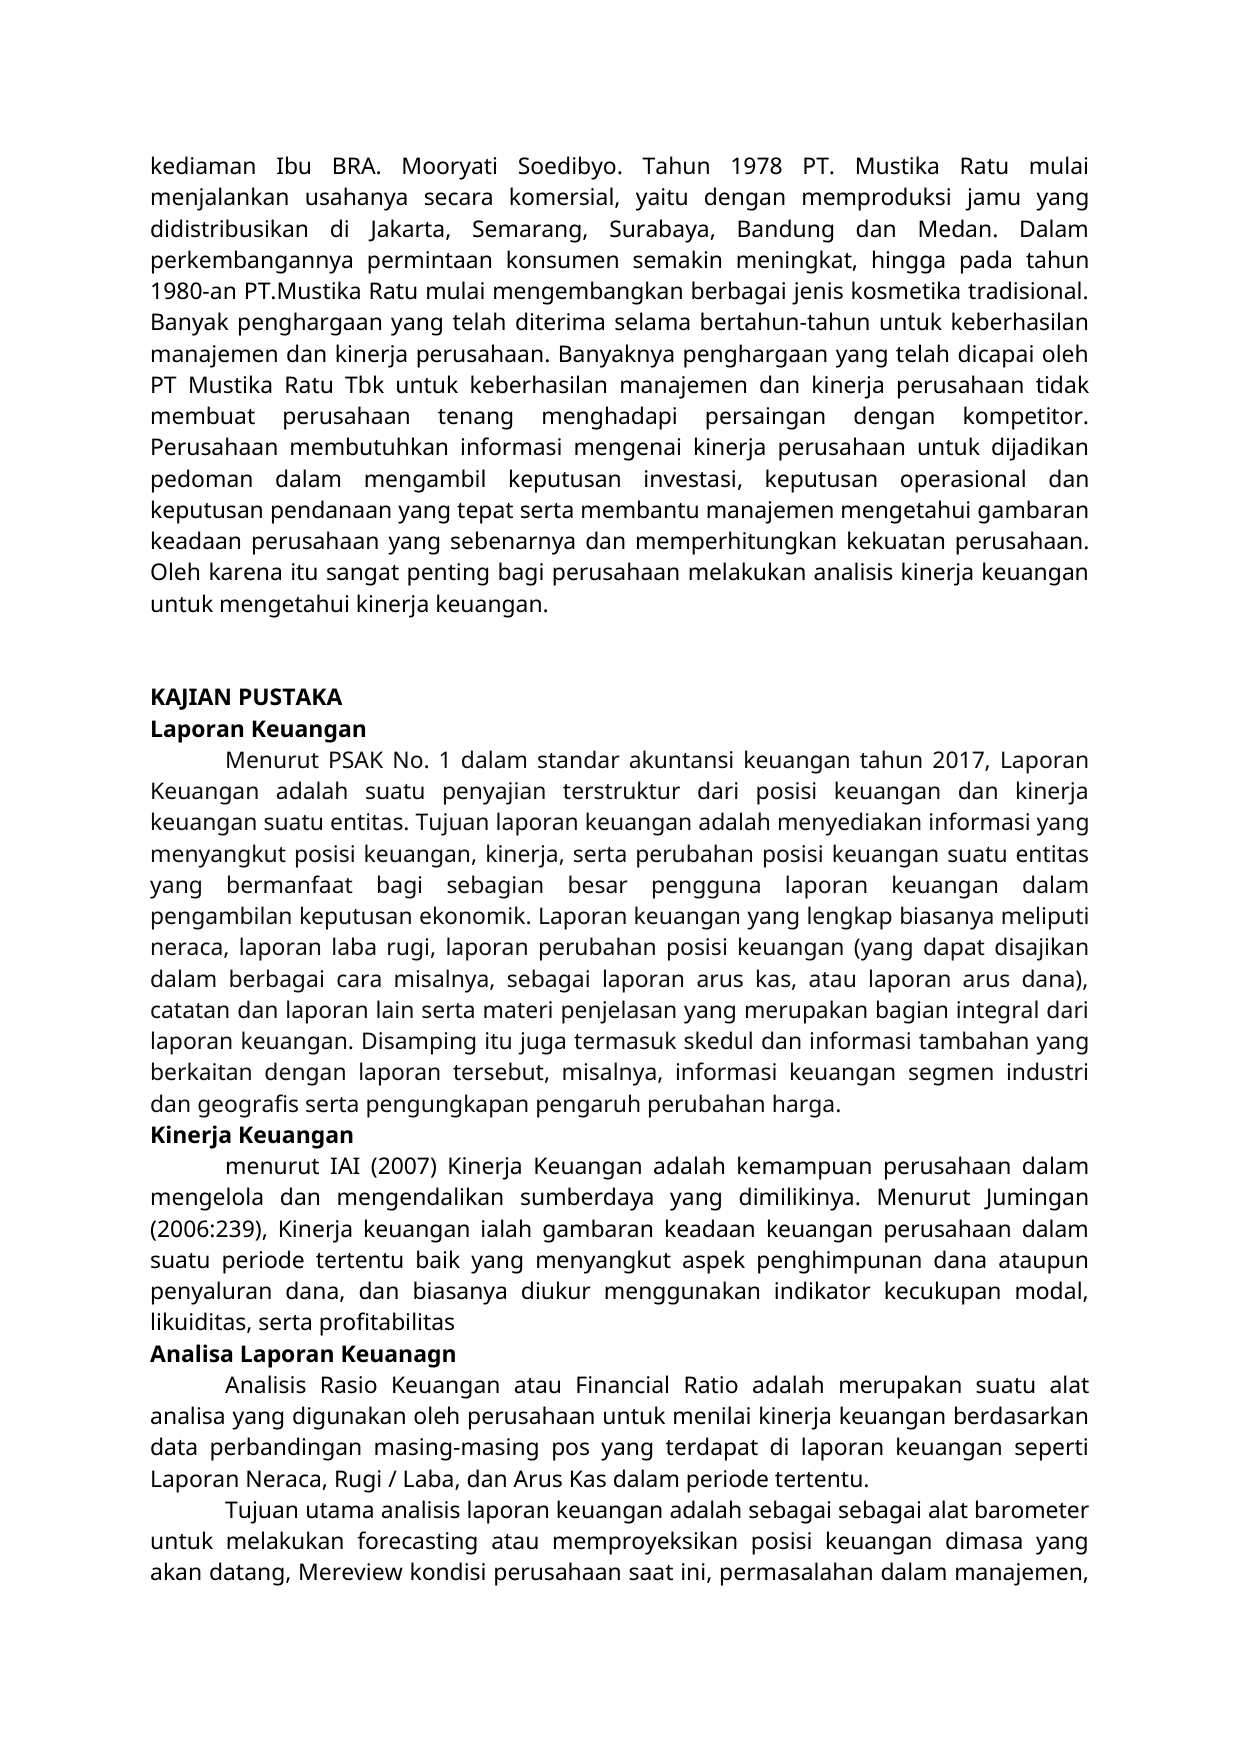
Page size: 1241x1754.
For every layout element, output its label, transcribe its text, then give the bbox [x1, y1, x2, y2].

text Analisa Laporan Keuanagn [150, 1337, 1090, 1369]
text menurut IAI (2007) Kinerja Keuangan adalah kemampuan perusahaan dalam mengelola dan mengendalikan sumberdaya yang dimilikinya. Menurut Jumingan (2006:239), Kinerja keuangan ialah gambaran keadaan keuangan perusahaan dalam suatu periode tertentu baik yang menyangkut aspek penghimpunan dana ataupun penyaluran dana, dan biasanya diukur menggunakan indikator kecukupan modal, likuiditas, serta profitabilitas [150, 1150, 1090, 1337]
text KAJIAN PUSTAKA [150, 681, 1090, 712]
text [150, 150, 1090, 619]
text Kinerja Keuangan [150, 1119, 1090, 1150]
text Menurut PSAK No. 1 dalam standar akuntansi keuangan tahun 2017, Laporan Keuangan adalah suatu penyajian terstruktur dari posisi keuangan dan kinerja keuangan suatu entitas. Tujuan laporan keuangan adalah menyediakan informasi yang menyangkut posisi keuangan, kinerja, serta perubahan posisi keuangan suatu entitas yang bermanfaat bagi sebagian besar pengguna laporan keuangan dalam pengambilan keputusan ekonomik. Laporan keuangan yang lengkap biasanya meliputi neraca, laporan laba rugi, laporan perubahan posisi keuangan (yang dapat disajikan dalam berbagai cara misalnya, sebagai laporan arus kas, atau laporan arus dana), catatan dan laporan lain serta materi penjelasan yang merupakan bagian integral dari laporan keuangan. Disamping itu juga termasuk skedul dan informasi tambahan yang berkaitan dengan laporan tersebut, misalnya, informasi keuangan segmen industri dan geografis serta pengungkapan pengaruh perubahan harga. [150, 744, 1090, 1119]
text Laporan Keuangan [150, 712, 1090, 744]
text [150, 1494, 1090, 1587]
text Analisis Rasio Keuangan atau Financial Ratio adalah merupakan suatu alat analisa yang digunakan oleh perusahaan untuk menilai kinerja keuangan berdasarkan data perbandingan masing-masing pos yang terdapat di laporan keuangan seperti Laporan Neraca, Rugi / Laba, dan Arus Kas dalam periode tertentu. [150, 1369, 1090, 1494]
